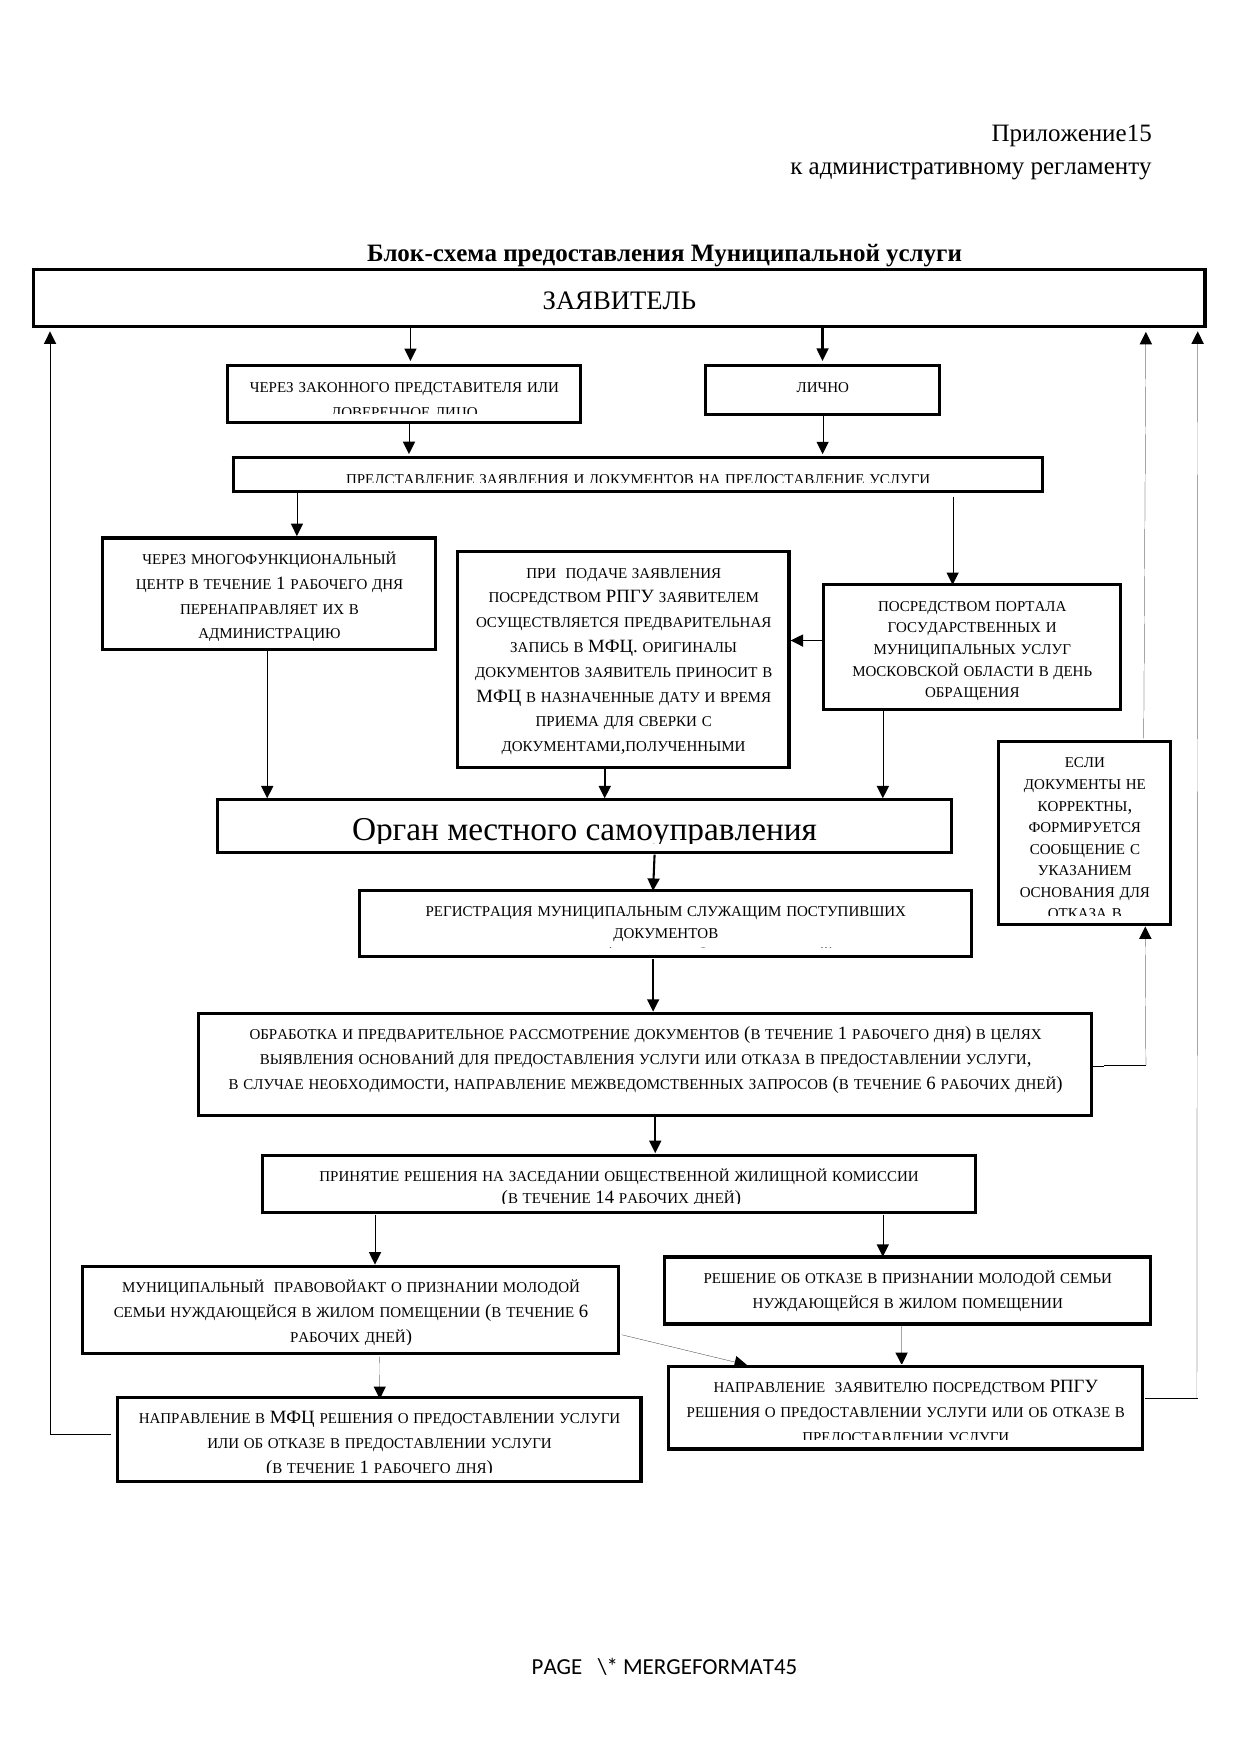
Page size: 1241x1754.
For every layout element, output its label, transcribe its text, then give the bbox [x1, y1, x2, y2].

text Приложение15 [177, 118, 1152, 147]
text к административному регламенту [177, 151, 1152, 180]
text Блок-схема предоставления Муниципальной услуги [177, 238, 1152, 267]
